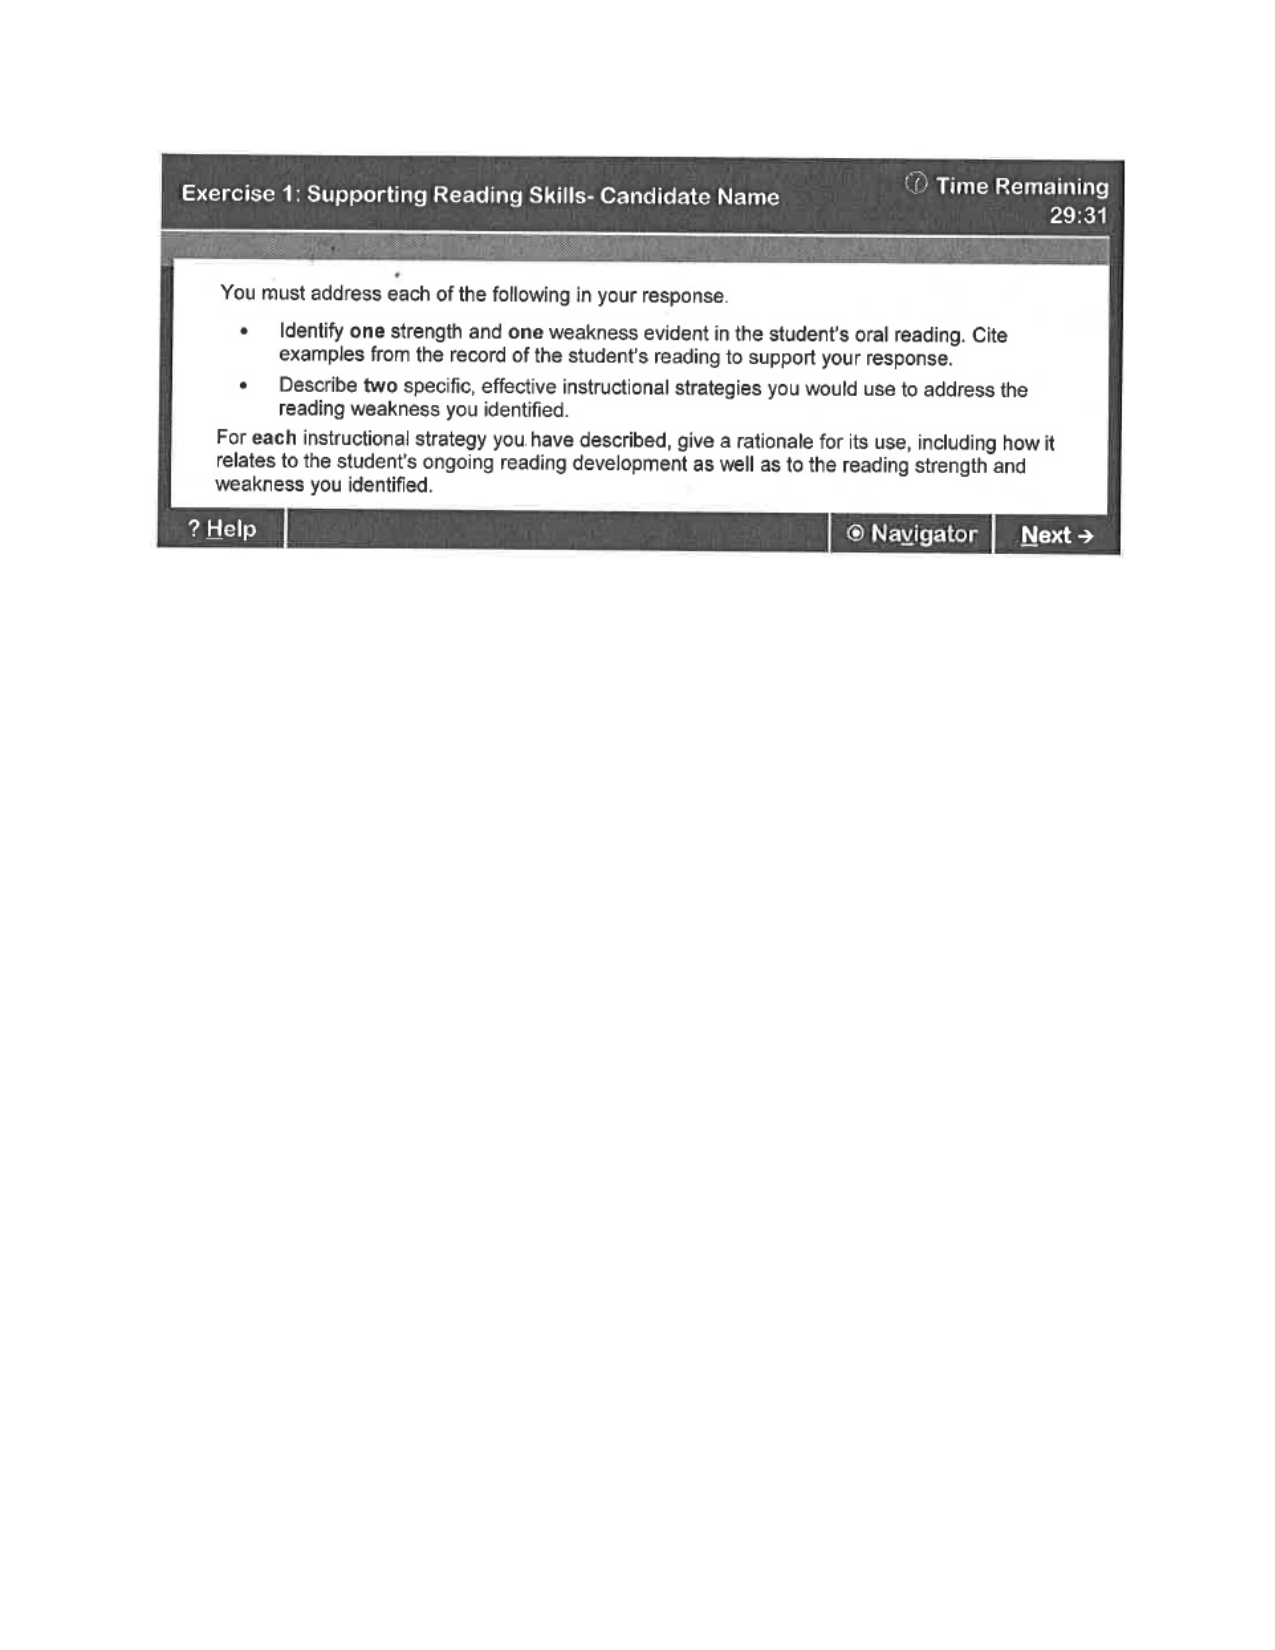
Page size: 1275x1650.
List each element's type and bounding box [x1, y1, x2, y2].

picture [150, 150, 1125, 558]
